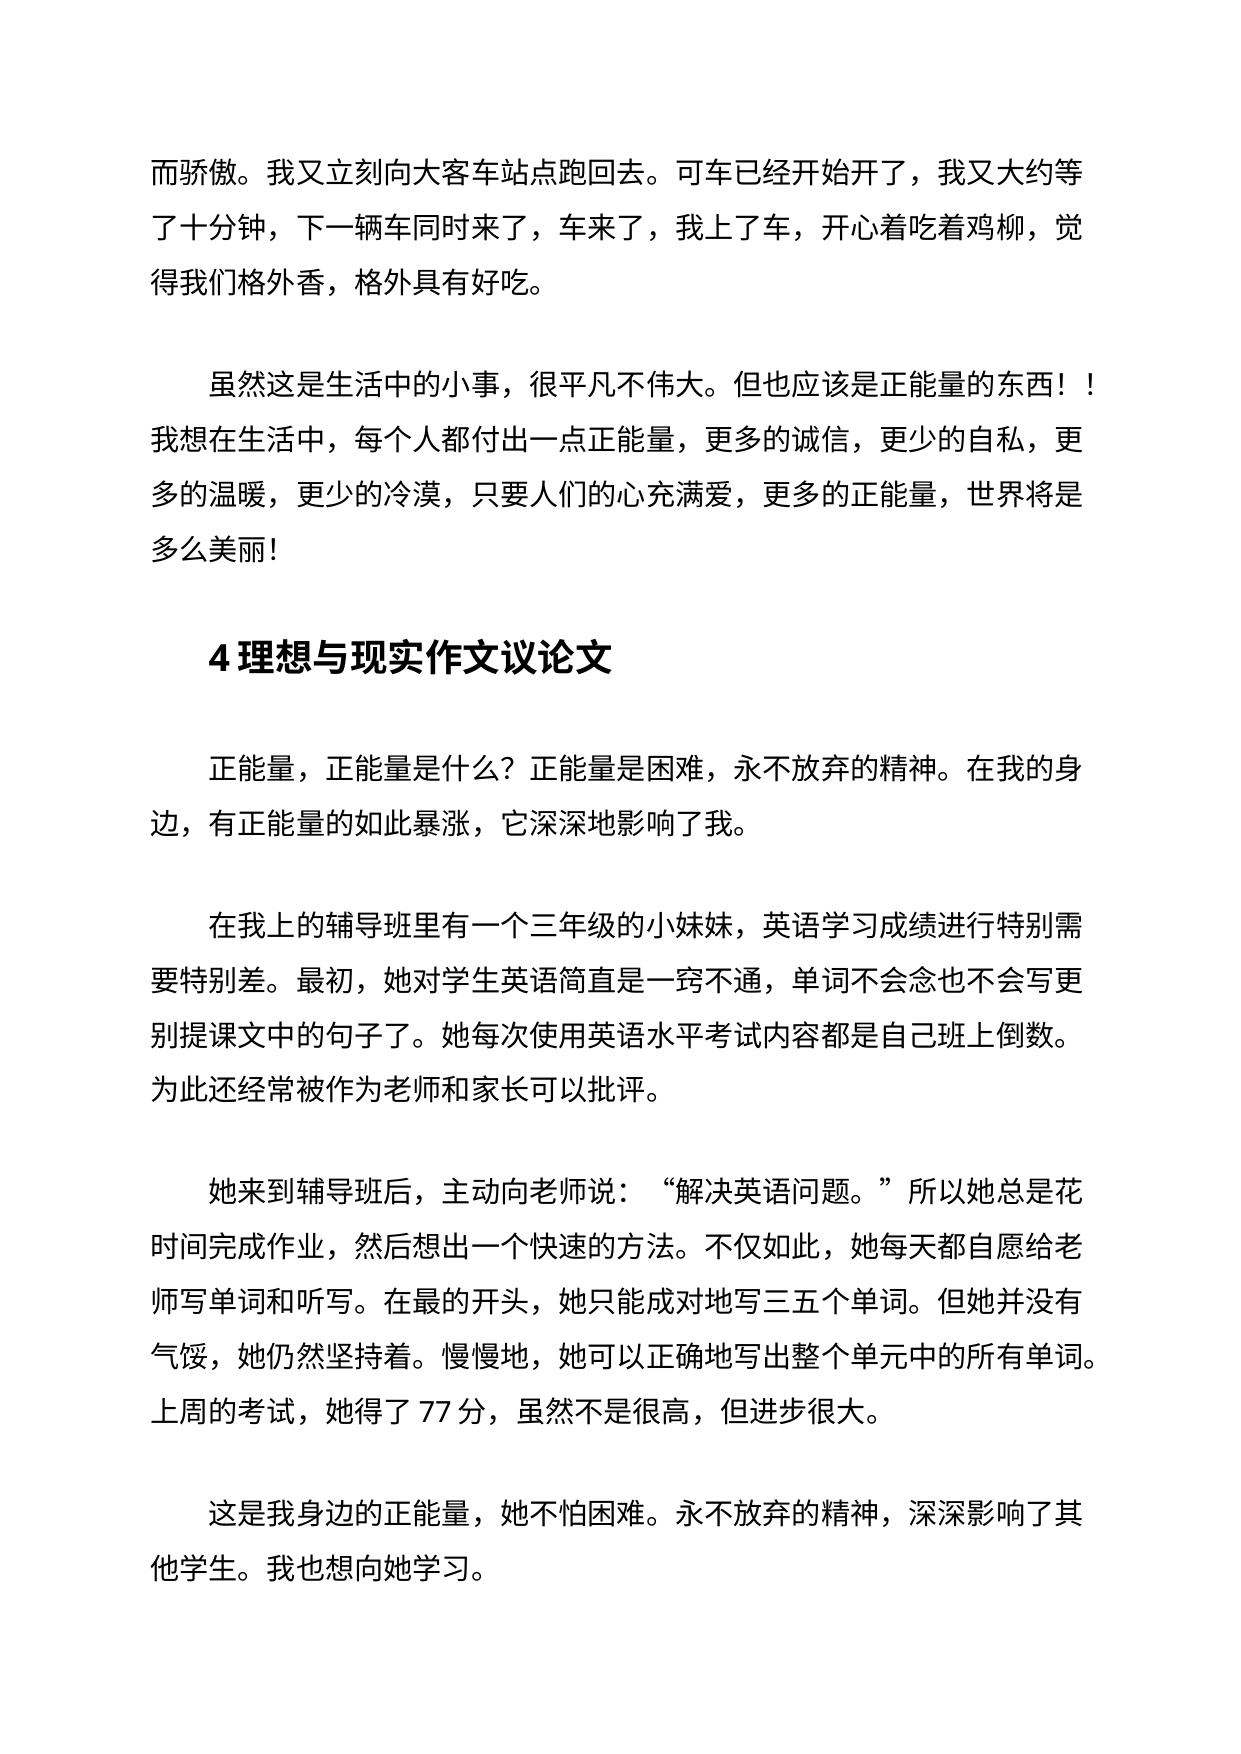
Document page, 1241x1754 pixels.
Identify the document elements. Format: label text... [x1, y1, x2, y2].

text 正能量，正能量是什么？正能量是困难，永不放弃的精神。在我的身边，有正能量的如此暴涨，它深深地影响了我。 [150, 746, 1090, 843]
text 这是我身边的正能量，她不怕困难。永不放弃的精神，深深影响了其他学生。我也想向她学习。 [150, 1490, 1090, 1587]
text 4理想与现实作文议论文 [150, 628, 1090, 682]
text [150, 150, 1090, 302]
text 她来到辅导班后，主动向老师说：“解决英语问题。”所以她总是花时间完成作业，然后想出一个快速的方法。不仅如此，她每天都自愿给老师写单词和听写。在最的开头，她只能成对地写三五个单词。但她并没有气馁，她仍然坚持着。慢慢地，她可以正确地写出整个单元中的所有单词。上周的考试，她得了77分，虽然不是很高，但进步很大。 [150, 1169, 1090, 1431]
text 在我上的辅导班里有一个三年级的小妹妹，英语学习成绩进行特别需要特别差。最初，她对学生英语简直是一窍不通，单词不会念也不会写更别提课文中的句子了。她每次使用英语水平考试内容都是自己班上倒数。为此还经常被作为老师和家长可以批评。 [150, 902, 1090, 1109]
text 虽然这是生活中的小事，很平凡不伟大。但也应该是正能量的东西！！我想在生活中，每个人都付出一点正能量，更多的诚信，更少的自私，更多的温暖，更少的冷漠，只要人们的心充满爱，更多的正能量，世界将是多么美丽！ [150, 362, 1090, 568]
